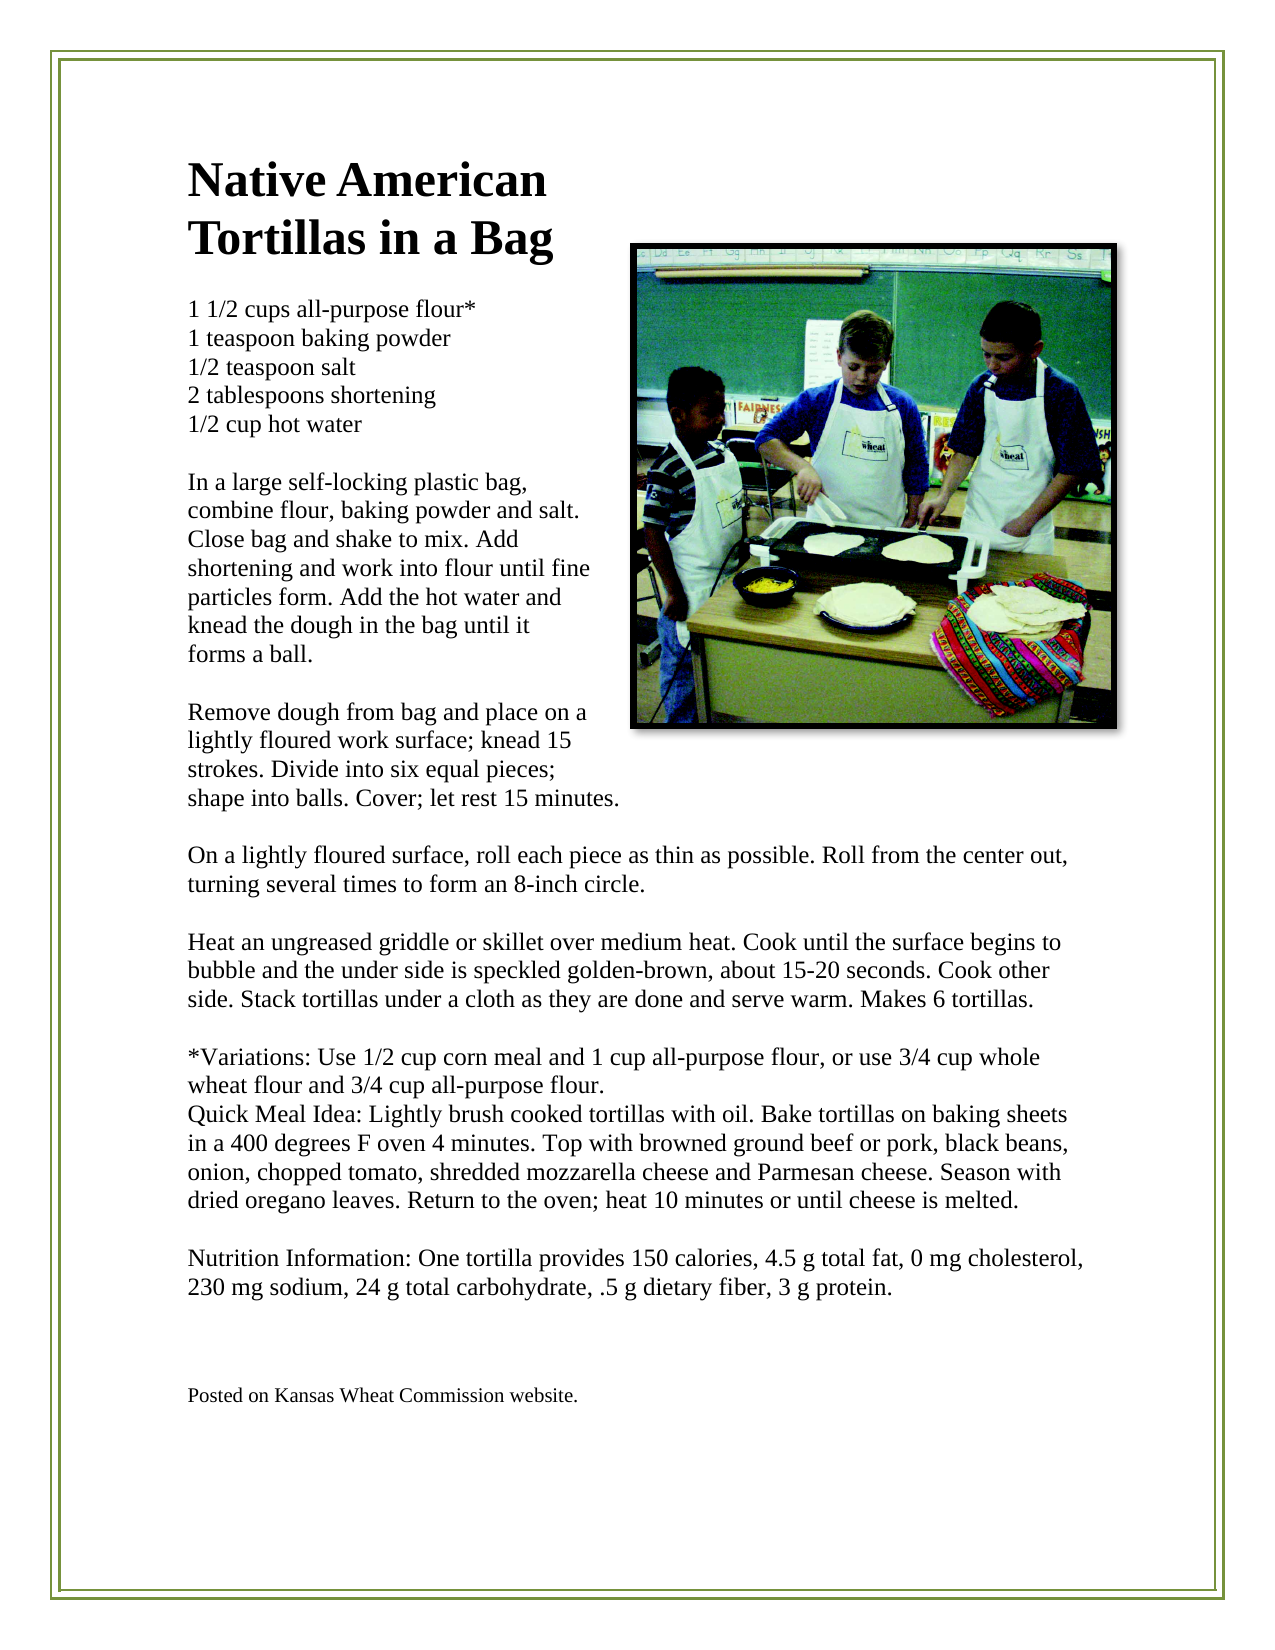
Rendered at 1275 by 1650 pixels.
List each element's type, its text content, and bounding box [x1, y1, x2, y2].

text Remove dough from bag and place on a lightly floured work surface; knead 15 strokes. Divide into six equal pieces; shape into balls. Cover; let rest 15 minutes. On a lightly floured surface, roll each piece as thin as possible. Roll from the center out, turning several times to form an 8-inch circle. Heat an ungreased griddle or skillet over medium heat. Cook until the surface begins to bubble and the under side is speckled golden-brown, about 15-20 seconds. Cook other side. Stack tortillas under a cloth as they are done and serve warm. Makes 6 tortillas. *Variations: Use 1/2 cup corn meal and 1 cup all-purpose flour, or use 3/4 cup whole wheat flour and 3/4 cup all-purpose flour. Quick Meal Idea: Lightly brush cooked tortillas with oil. Bake tortillas on baking sheets in a 400 degrees F oven 4 minutes. Top with browned ground beef or pork, black beans, onion, chopped tomato, shredded mozzarella cheese and Parmesan cheese. Season with dried oregano leaves. Return to the oven; heat 10 minutes or until cheese is melted. Nutrition Information: One tortilla provides 150 calories, 4.5 g total fat, 0 mg cholesterol, 230 mg sodium, 24 g total carbohydrate, .5 g dietary fiber, 3 g protein. [187, 668, 1087, 1300]
text 1 1/2 cups all-purpose flour* 1 teaspoon baking powder 1/2 teaspoon salt 2 tablespoons shortening 1/2 cup hot water In a large self-locking plastic bag, combine flour, baking powder and salt. Close bag and shake to mix. Add shortening and work into flour until fine particles form. Add the hot water and knead the dough in the bag until it forms a ball. [187, 294, 1087, 668]
text Posted on Kansas Wheat Commission website. [187, 1383, 1087, 1407]
text Native American Tortillas in a Bag [187, 150, 1087, 265]
picture [637, 249, 1111, 723]
